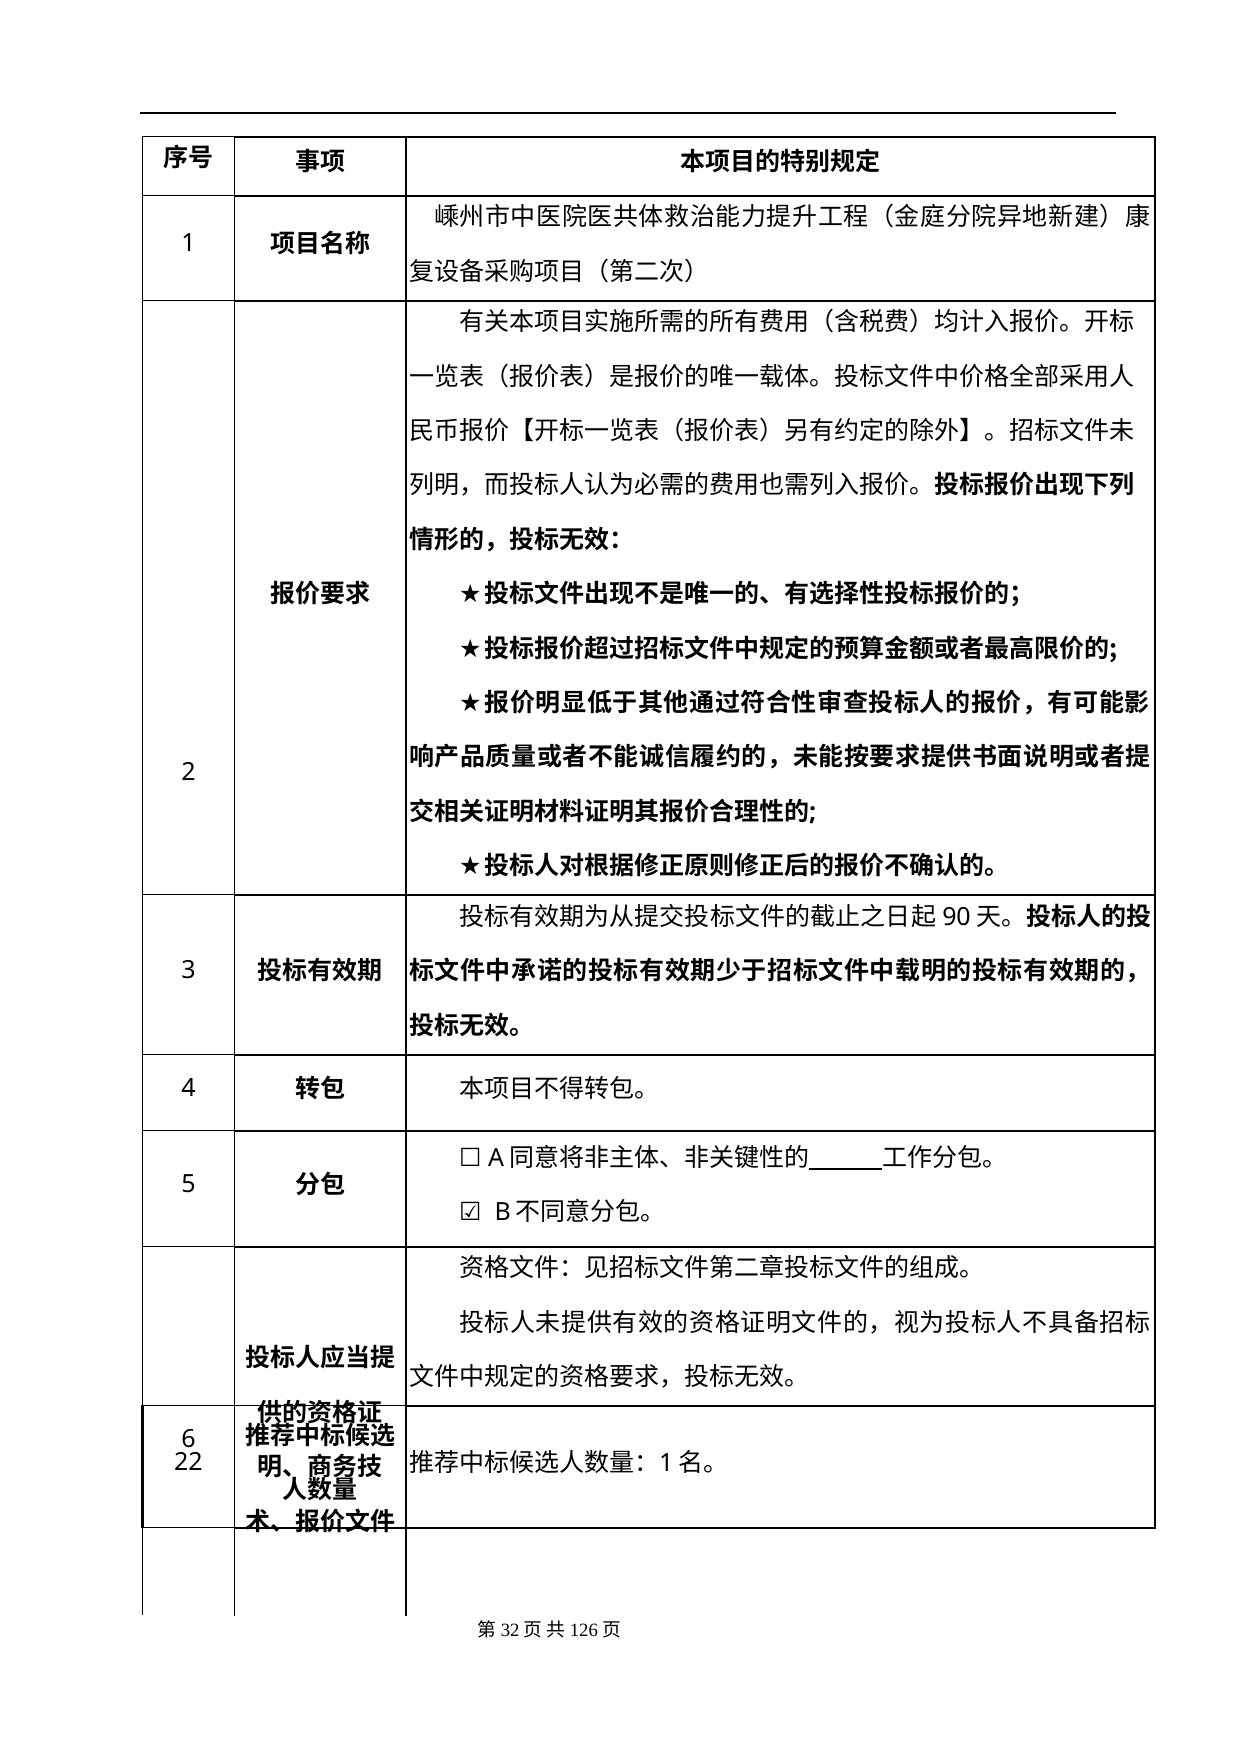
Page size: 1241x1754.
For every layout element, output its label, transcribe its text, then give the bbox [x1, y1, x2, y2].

table_header 序号 [143, 137, 234, 194]
table_cell 转包 [235, 1056, 405, 1130]
table_cell 推荐中标候选人数量 [235, 1406, 405, 1527]
table_cell 嵊州市中医院医共体救治能力提升工程（金庭分院异地新建）康复设备采购项目（第二次） [407, 197, 1154, 300]
table_cell 2 [143, 301, 234, 894]
table_cell 本项目不得转包。 [407, 1056, 1154, 1130]
table_cell 投标有效期为从提交投标文件的截止之日起90天。投标人的投标文件中承诺的投标有效期少于招标文件中载明的投标有效期的，投标无效。 [407, 896, 1154, 1054]
table_cell 有关本项目实施所需的所有费用（含税费）均计入报价。开标一览表（报价表）是报价的唯一载体。投标文件中价格全部采用人民币报价【开标一览表（报价表）另有约定的除外】。招标文件未列明，而投标人认为必需的费用也需列入报价。投标报价出现下列情形的，投标无效： ★投标文件出现不是唯一的、有选择性投标报价的； ★投标报价超过招标文件中规定的预算金额或者最高限价的; ★报价明显低于其他通过符合性审查投标人的报价，有可能影响产品质量或者不能诚信履约的，未能按要求提供书面说明或者提交相关证明材料证明其报价合理性的; ★投标人对根据修正原则修正后的报价不确认的。 [407, 302, 1154, 894]
table_cell 投标人应当提供的资格证明、商务技术、报价文件 [235, 1248, 405, 1405]
table_cell 项目名称 [235, 197, 405, 300]
table_cell 投标有效期 [235, 896, 405, 1054]
table_cell 分包 [235, 1132, 405, 1246]
table_cell 3 [143, 895, 234, 1054]
table_cell ☐ A同意将非主体、非关键性的 工作分包。 ☑ B不同意分包。 [407, 1132, 1154, 1246]
table_header 本项目的特别规定 [407, 138, 1154, 194]
table_cell 资格文件：见招标文件第二章投标文件的组成。 投标人未提供有效的资格证明文件的，视为投标人不具备招标文件中规定的资格要求，投标无效。 [407, 1248, 1154, 1405]
table_cell 推荐中标候选人数量：1名。 [407, 1407, 1154, 1527]
table_cell 22 [144, 1406, 234, 1527]
table_header 事项 [235, 138, 405, 194]
table_cell 1 [143, 196, 234, 300]
table_cell 报价要求 [235, 302, 405, 894]
table_cell 6 [143, 1247, 234, 1405]
table_cell 4 [143, 1055, 234, 1130]
table_cell 5 [143, 1131, 234, 1246]
